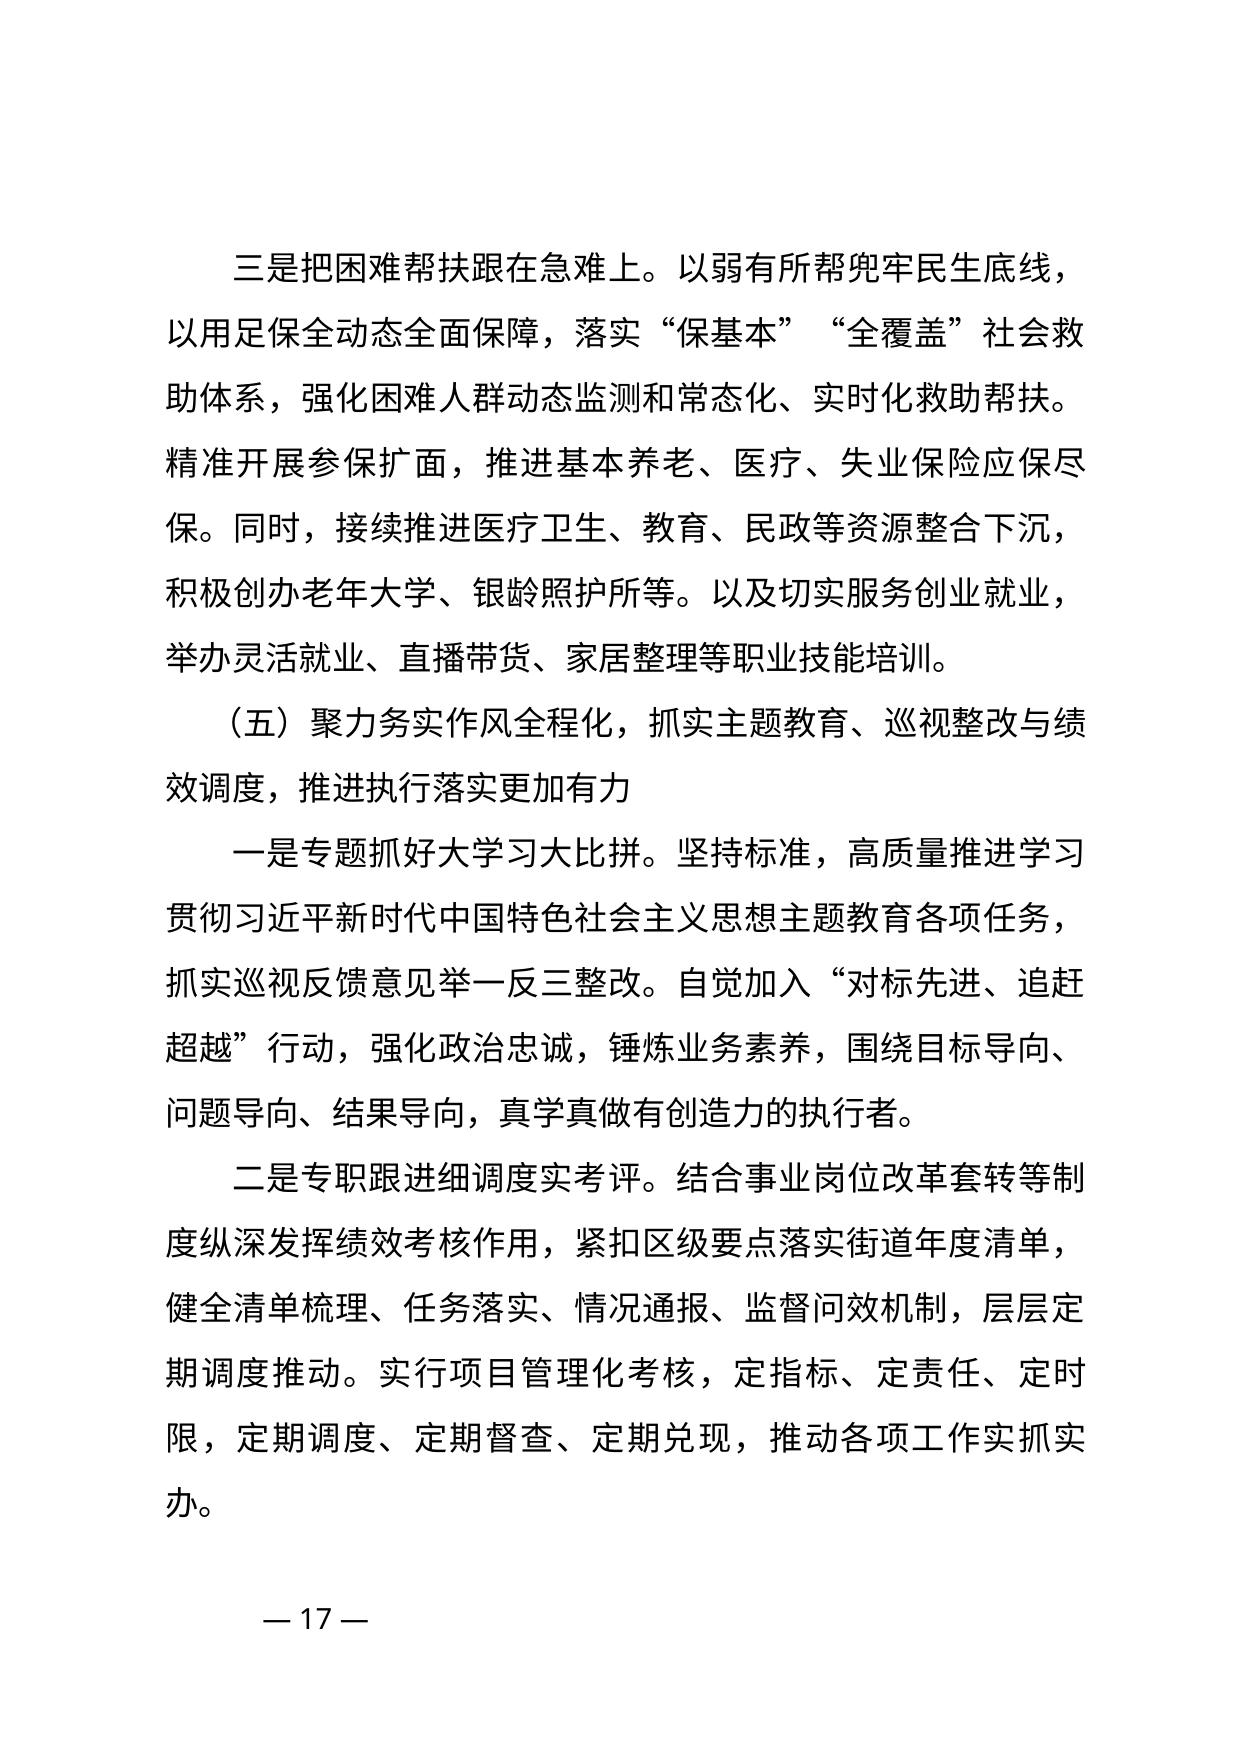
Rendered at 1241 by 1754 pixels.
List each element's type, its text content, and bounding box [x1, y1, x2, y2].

text （五）聚力务实作风全程化，抓实主题教育、巡视整改与绩效调度，推进执行落实更加有力 [165, 688, 1087, 818]
text 三是把困难帮扶跟在急难上。以弱有所帮兜牢民生底线，以用足保全动态全面保障，落实“保基本”“全覆盖”社会救助体系，强化困难人群动态监测和常态化、实时化救助帮扶。精准开展参保扩面，推进基本养老、医疗、失业保险应保尽保。同时，接续推进医疗卫生、教育、民政等资源整合下沉，积极创办老年大学、银龄照护所等。以及切实服务创业就业，举办灵活就业、直播带货、家居整理等职业技能培训。 [165, 233, 1087, 688]
text 二是专职跟进细调度实考评。结合事业岗位改革套转等制度纵深发挥绩效考核作用，紧扣区级要点落实街道年度清单，健全清单梳理、任务落实、情况通报、监督问效机制，层层定期调度推动。实行项目管理化考核，定指标、定责任、定时限，定期调度、定期督查、定期兑现，推动各项工作实抓实办。 [165, 1143, 1087, 1533]
text 一是专题抓好大学习大比拼。坚持标准，高质量推进学习贯彻习近平新时代中国特色社会主义思想主题教育各项任务，抓实巡视反馈意见举一反三整改。自觉加入“对标先进、追赶超越”行动，强化政治忠诚，锤炼业务素养，围绕目标导向、问题导向、结果导向，真学真做有创造力的执行者。 [165, 818, 1087, 1143]
